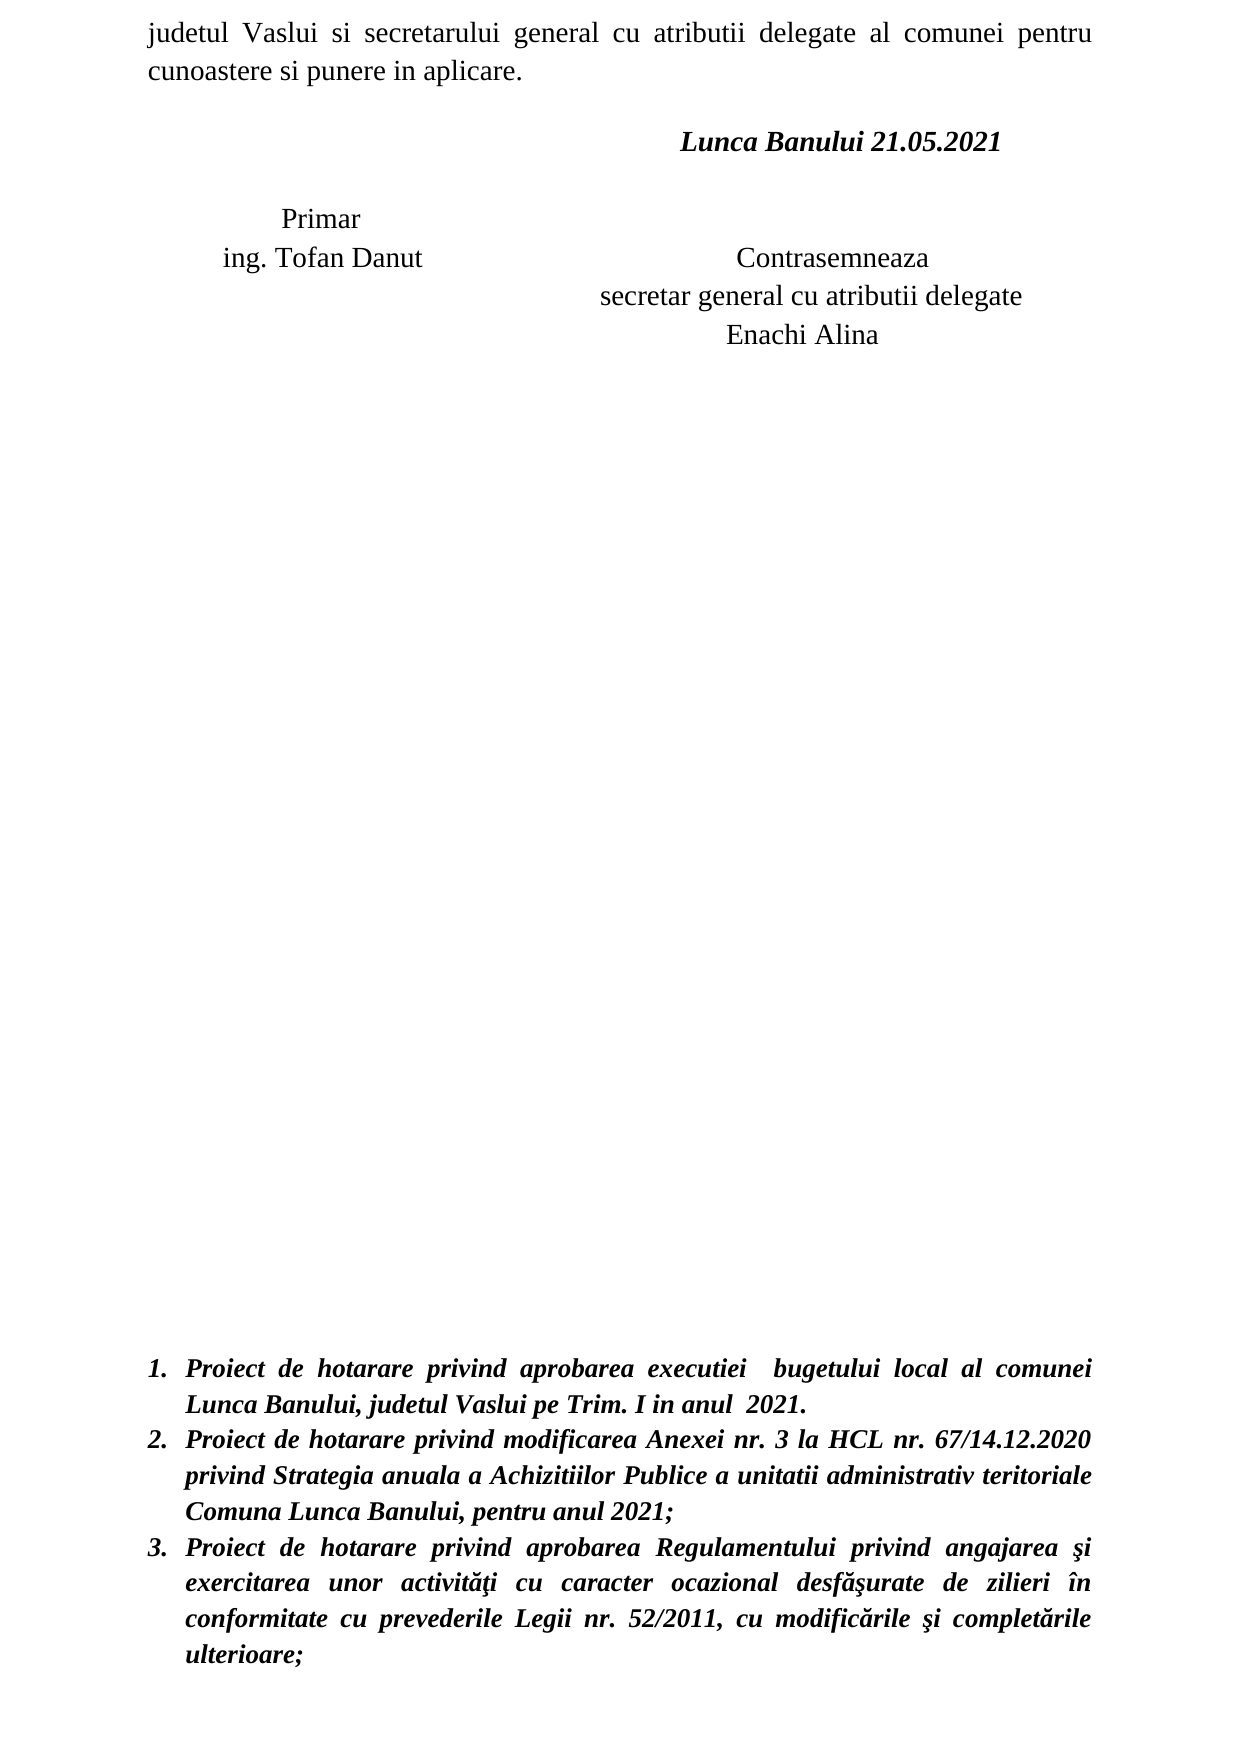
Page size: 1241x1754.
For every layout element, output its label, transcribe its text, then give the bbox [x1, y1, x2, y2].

text Lunca Banului 21.05.2021 [148, 124, 1093, 158]
text secretar general cu atributii delegate [148, 278, 1093, 312]
list Enachi Alina [223, 317, 1093, 350]
list Proiect de hotarare privind aprobarea executiei bugetului local al comunei Lunca Banului, judetul Vaslui pe Trim. I in anul 2021. [148, 1352, 1093, 1419]
list Primar [223, 201, 1093, 235]
list Proiect de hotarare privind modificarea Anexei nr. 3 la HCL nr. 67/14.12.2020 privind Strategia anuala a Achizitiilor Publice a unitatii administrativ teritoriale Comuna Lunca Banului, pentru anul 2021; [148, 1423, 1093, 1526]
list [148, 15, 1093, 87]
list Proiect de hotarare privind aprobarea Regulamentului privind angajarea şi exercitarea unor activităţi cu caracter ocazional desfăşurate de zilieri în conformitate cu prevederile Legii nr. 52/2011, cu modificările şi completările ulterioare; [148, 1531, 1093, 1669]
list ing. Tofan Danut Contrasemneaza [223, 240, 1093, 273]
